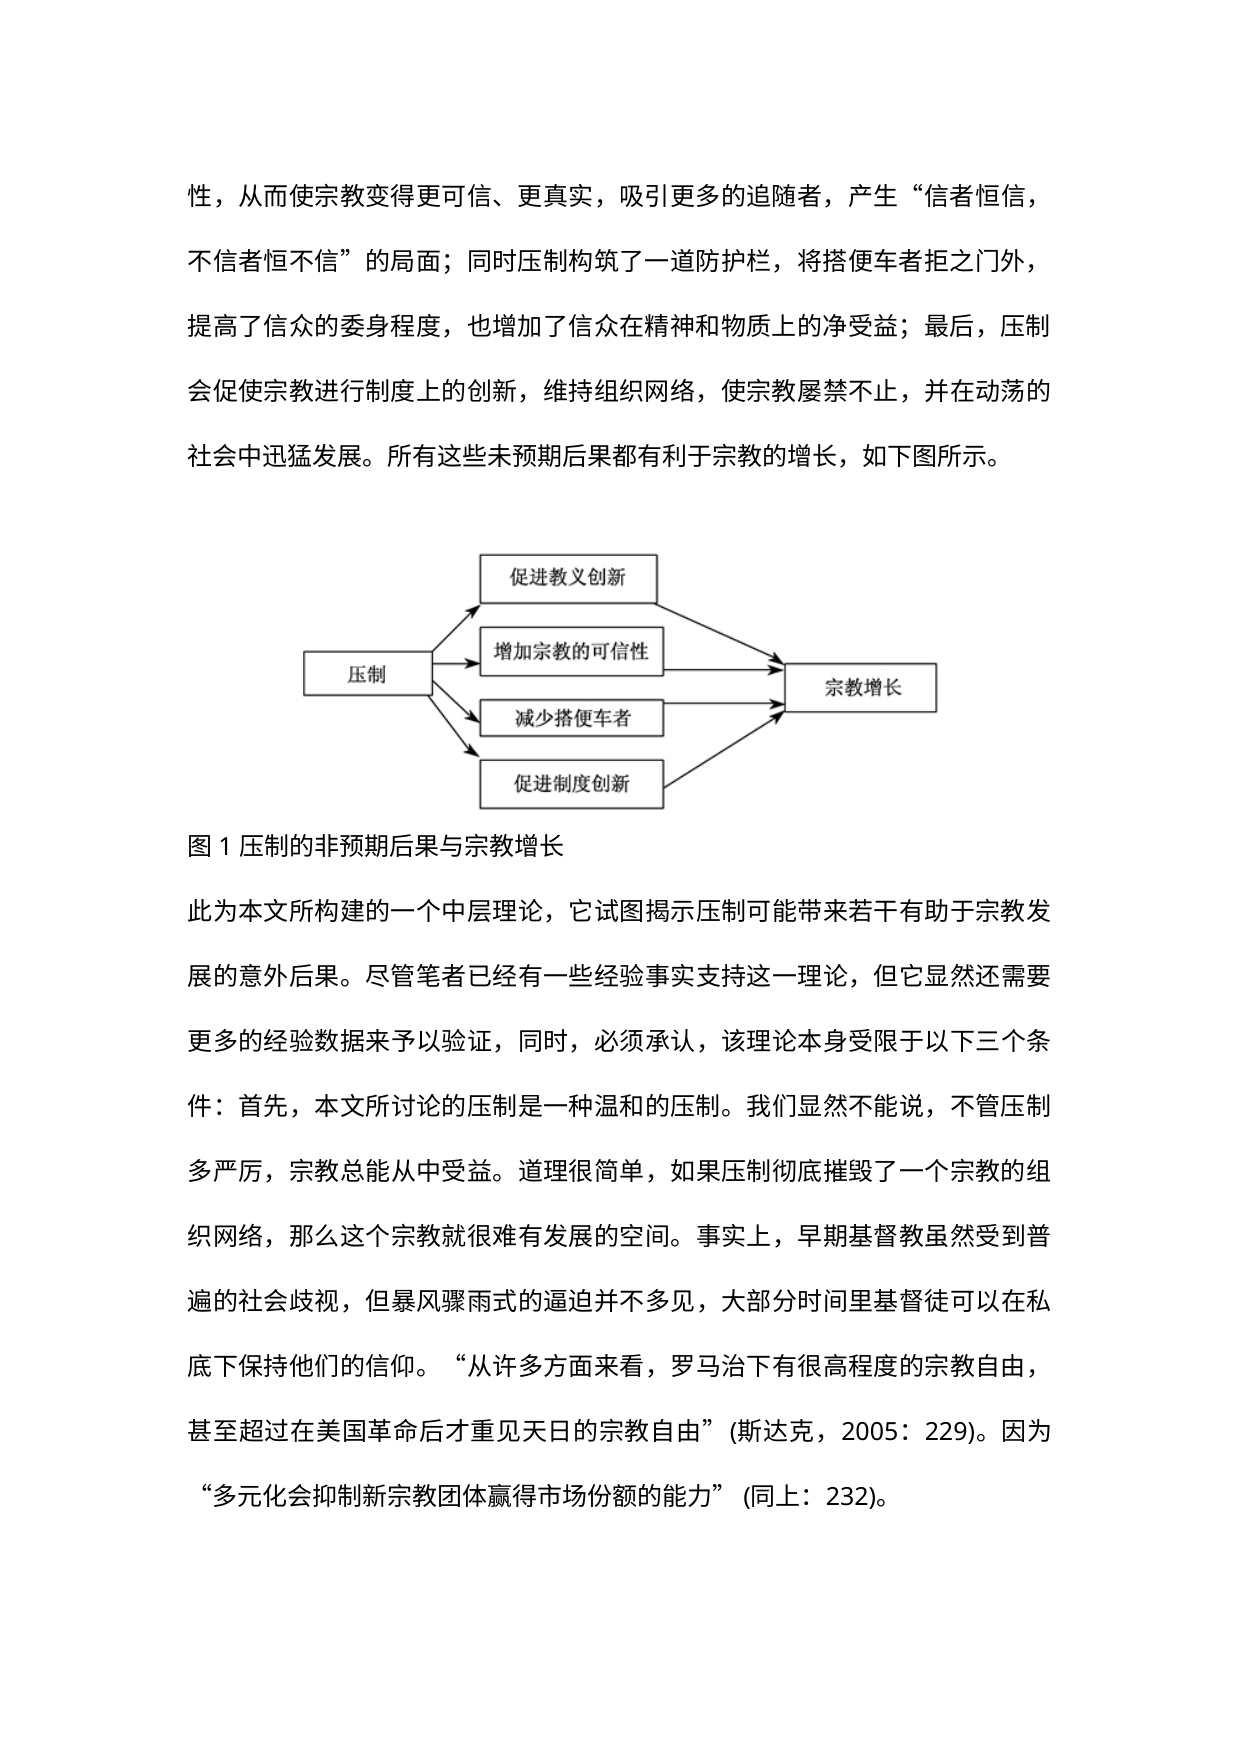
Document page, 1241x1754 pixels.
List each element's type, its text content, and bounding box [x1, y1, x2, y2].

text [187, 162, 1053, 487]
text 图 1 压制的非预期后果与宗教增长 [187, 812, 1053, 877]
text 此为本文所构建的一个中层理论，它试图揭示压制可能带来若干有助于宗教发展的意外后果。尽管笔者已经有一些经验事实支持这一理论，但它显然还需要更多的经验数据来予以验证，同时，必须承认，该理论本身受限于以下三个条件：首先，本文所讨论的压制是一种温和的压制。我们显然不能说，不管压制多严厉，宗教总能从中受益。道理很简单，如果压制彻底摧毁了一个宗教的组织网络，那么这个宗教就很难有发展的空间。事实上，早期基督教虽然受到普遍的社会歧视，但暴风骤雨式的逼迫并不多见，大部分时间里基督徒可以在私底下保持他们的信仰。“从许多方面来看，罗马治下有很高程度的宗教自由，甚至超过在美国革命后才重见天日的宗教自由”(斯达克，2005：229)。因为“多元化会抑制新宗教团体赢得市场份额的能力” (同上：232)。 [187, 877, 1053, 1527]
picture [187, 552, 1053, 812]
